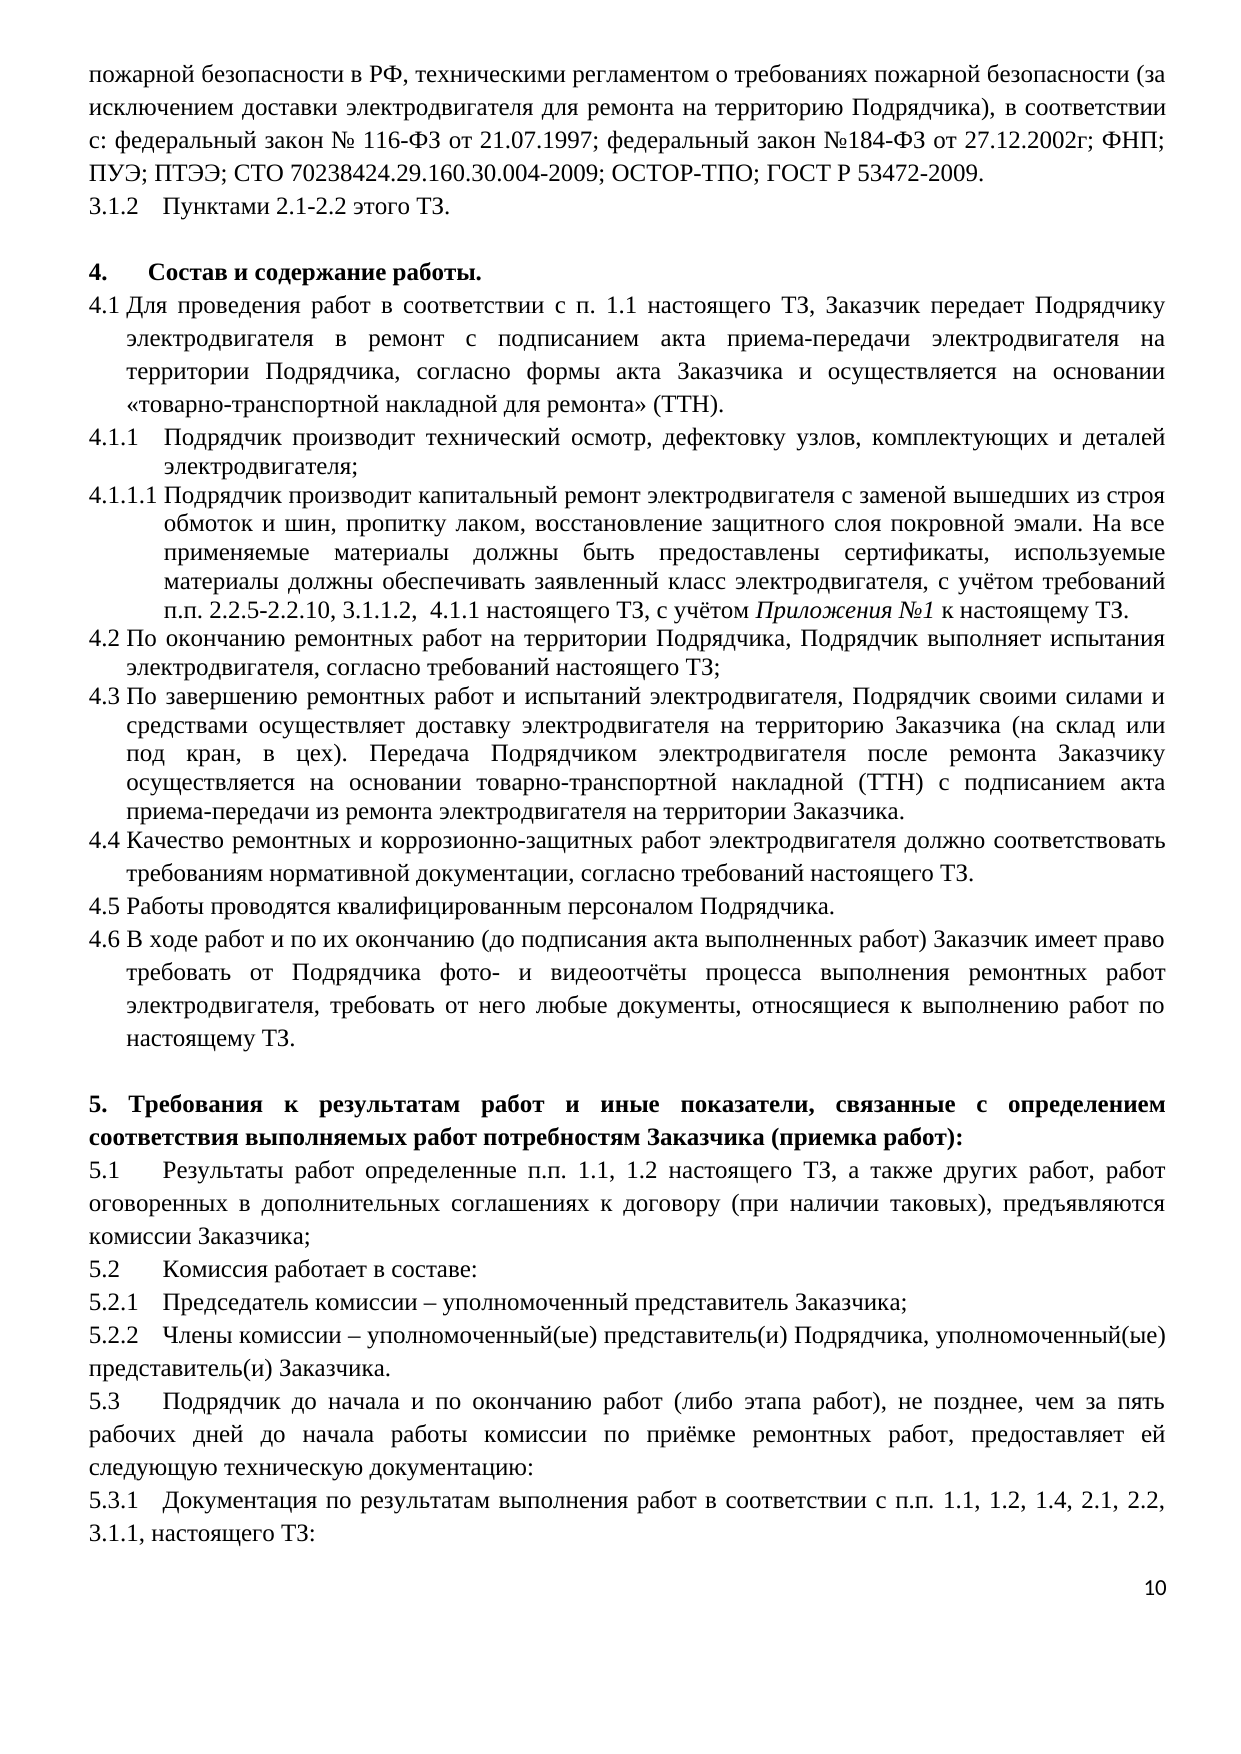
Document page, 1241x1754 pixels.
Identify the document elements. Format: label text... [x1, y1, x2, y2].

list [89, 59, 1166, 187]
list Работы проводятся квалифицированным персоналом Подрядчика. [89, 891, 1166, 919]
list Комиссия работает в составе: [89, 1254, 1166, 1283]
list Члены комиссии – уполномоченный(ые) представитель(и) Подрядчика, уполномоченный(ые) представитель(и) Заказчика. [89, 1320, 1166, 1382]
list Пунктами 2.1-2.2 этого ТЗ. [89, 191, 1166, 220]
list Подрядчик производит технический осмотр, дефектовку узлов, комплектующих и деталей электродвигателя; [89, 422, 1166, 480]
list Документация по результатам выполнения работ в соответствии с п.п. 1.1, 1.2, 1.4, 2.1, 2.2, 3.1.1, настоящего ТЗ: [89, 1485, 1166, 1547]
text 5. Требования к результатам работ и иные показатели, связанные с определением соответствия выполняемых работ потребностям Заказчика (приемка работ): [89, 1089, 1166, 1151]
list Результаты работ определенные п.п. 1.1, 1.2 настоящего ТЗ, а также других работ, работ оговоренных в дополнительных соглашениях к договору (при наличии таковых), предъявляются комиссии Заказчика; [89, 1155, 1166, 1250]
list Состав и содержание работы. [89, 257, 1166, 286]
list Подрядчик до начала и по окончанию работ (либо этапа работ), не позднее, чем за пять рабочих дней до начала работы комиссии по приёмке ремонтных работ, предоставляет ей следующую техническую документацию: [89, 1386, 1166, 1481]
list По окончанию ремонтных работ на территории Подрядчика, Подрядчик выполняет испытания электродвигателя, согласно требований настоящего ТЗ; [89, 623, 1166, 681]
list Председатель комиссии – уполномоченный представитель Заказчика; [89, 1287, 1166, 1316]
list Для проведения работ в соответствии с п. 1.1 настоящего ТЗ, Заказчик передает Подрядчику электродвигателя в ремонт с подписанием акта приема-передачи электродвигателя на территории Подрядчика, согласно формы акта Заказчика и осуществляется на основании «товарно-транспортной накладной для ремонта» (ТТН). [89, 290, 1166, 418]
list Подрядчик производит капитальный ремонт электродвигателя с заменой вышедших из строя обмоток и шин, пропитку лаком, восстановление защитного слоя покровной эмали. На все применяемые материалы должны быть предоставлены сертификаты, используемые материалы должны обеспечивать заявленный класс электродвигателя, с учётом требований п.п. 2.2.5-2.2.10, 3.1.1.2, 4.1.1 настоящего ТЗ, с учётом Приложения №1 к настоящему ТЗ. [89, 480, 1166, 623]
list В ходе работ и по их окончанию (до подписания акта выполненных работ) Заказчик имеет право требовать от Подрядчика фото- и видеоотчёты процесса выполнения ремонтных работ электродвигателя, требовать от него любые документы, относящиеся к выполнению работ по настоящему ТЗ. [89, 924, 1166, 1052]
list Качество ремонтных и коррозионно-защитных работ электродвигателя должно соответствовать требованиям нормативной документации, согласно требований настоящего ТЗ. [89, 825, 1166, 887]
list По завершению ремонтных работ и испытаний электродвигателя, Подрядчик своими силами и средствами осуществляет доставку электродвигателя на территорию Заказчика (на склад или под кран, в цех). Передача Подрядчиком электродвигателя после ремонта Заказчику осуществляется на основании товарно-транспортной накладной (ТТН) с подписанием акта приема-передачи из ремонта электродвигателя на территории Заказчика. [89, 681, 1166, 825]
